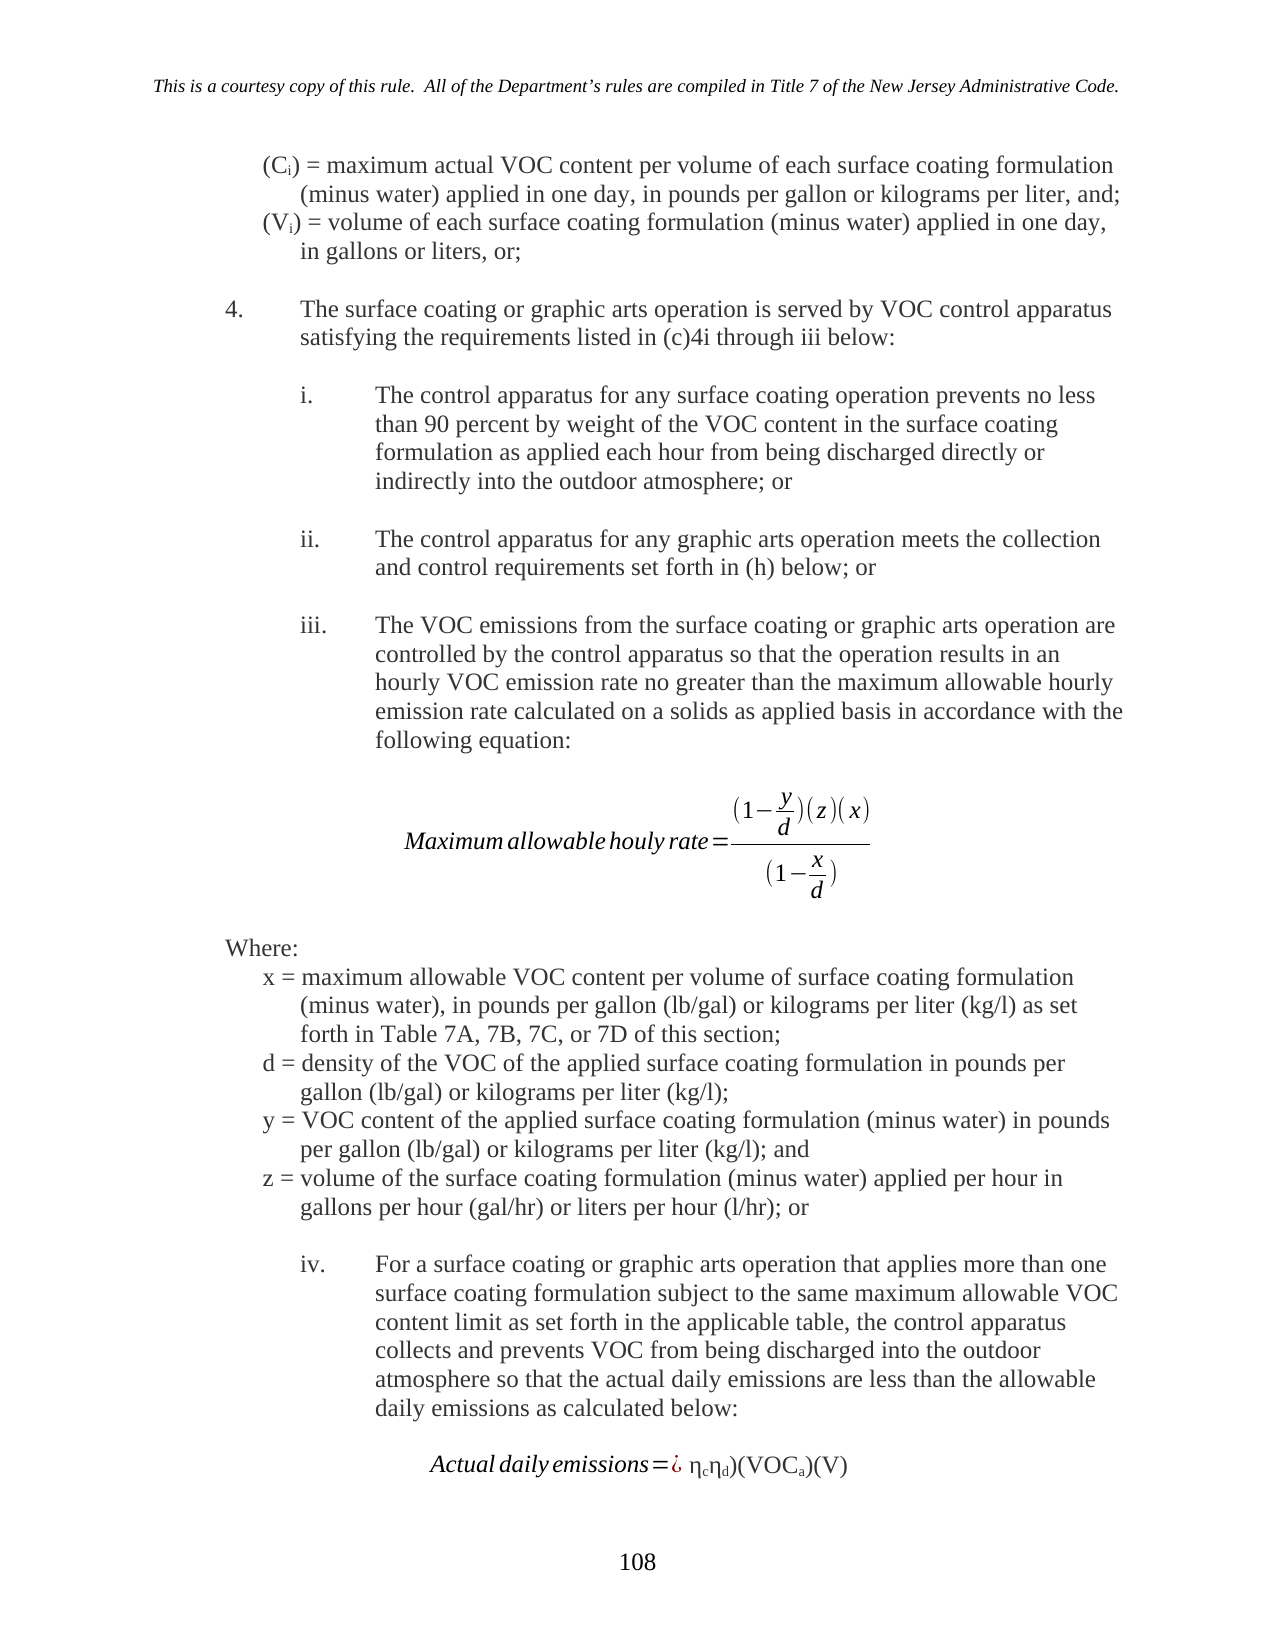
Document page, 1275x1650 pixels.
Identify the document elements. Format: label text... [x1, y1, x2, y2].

text (Vi) = volume of each surface coating formulation (minus water) applied in one day, in gallons or liters, or; [262, 207, 1125, 265]
text iv. For a surface coating or graphic arts operation that applies more than one surface coating formulation subject to the same maximum allowable VOC content limit as set forth in the applicable table, the control apparatus collects and prevents VOC from being discharged into the outdoor atmosphere so that the actual daily emissions are less than the allowable daily emissions as calculated below: [300, 1249, 1125, 1422]
text ηcηd)(VOCa)(V) [150, 1450, 1125, 1479]
text d = density of the VOC of the applied surface coating formulation in pounds per gallon (lb/gal) or kilograms per liter (kg/l); [262, 1048, 1125, 1105]
text 4. The surface coating or graphic arts operation is served by VOC control apparatus satisfying the requirements listed in (c)4i through iii below: [225, 294, 1125, 351]
text z = volume of the surface coating formulation (minus water) applied per hour in gallons per hour (gal/hr) or liters per hour (l/hr); or [262, 1163, 1125, 1220]
text i. The control apparatus for any surface coating operation prevents no less than 90 percent by weight of the VOC content in the surface coating formulation as applied each hour from being discharged directly or indirectly into the outdoor atmosphere; or [300, 380, 1125, 495]
text x = maximum allowable VOC content per volume of surface coating formulation (minus water), in pounds per gallon (lb/gal) or kilograms per liter (kg/l) as set forth in Table 7A, 7B, 7C, or 7D of this section; [262, 962, 1125, 1048]
text ii. The control apparatus for any graphic arts operation meets the collection and control requirements set forth in (h) below; or [300, 524, 1125, 581]
text y = VOC content of the applied surface coating formulation (minus water) in pounds per gallon (lb/gal) or kilograms per liter (kg/l); and [262, 1105, 1125, 1163]
text Where: [225, 933, 1125, 962]
text (Ci) = maximum actual VOC content per volume of each surface coating formulation (minus water) applied in one day, in pounds per gallon or kilograms per liter, and; [262, 150, 1125, 207]
text iii. The VOC emissions from the surface coating or graphic arts operation are controlled by the control apparatus so that the operation results in an hourly VOC emission rate no greater than the maximum allowable hourly emission rate calculated on a solids as applied basis in accordance with the following equation: [300, 610, 1125, 754]
